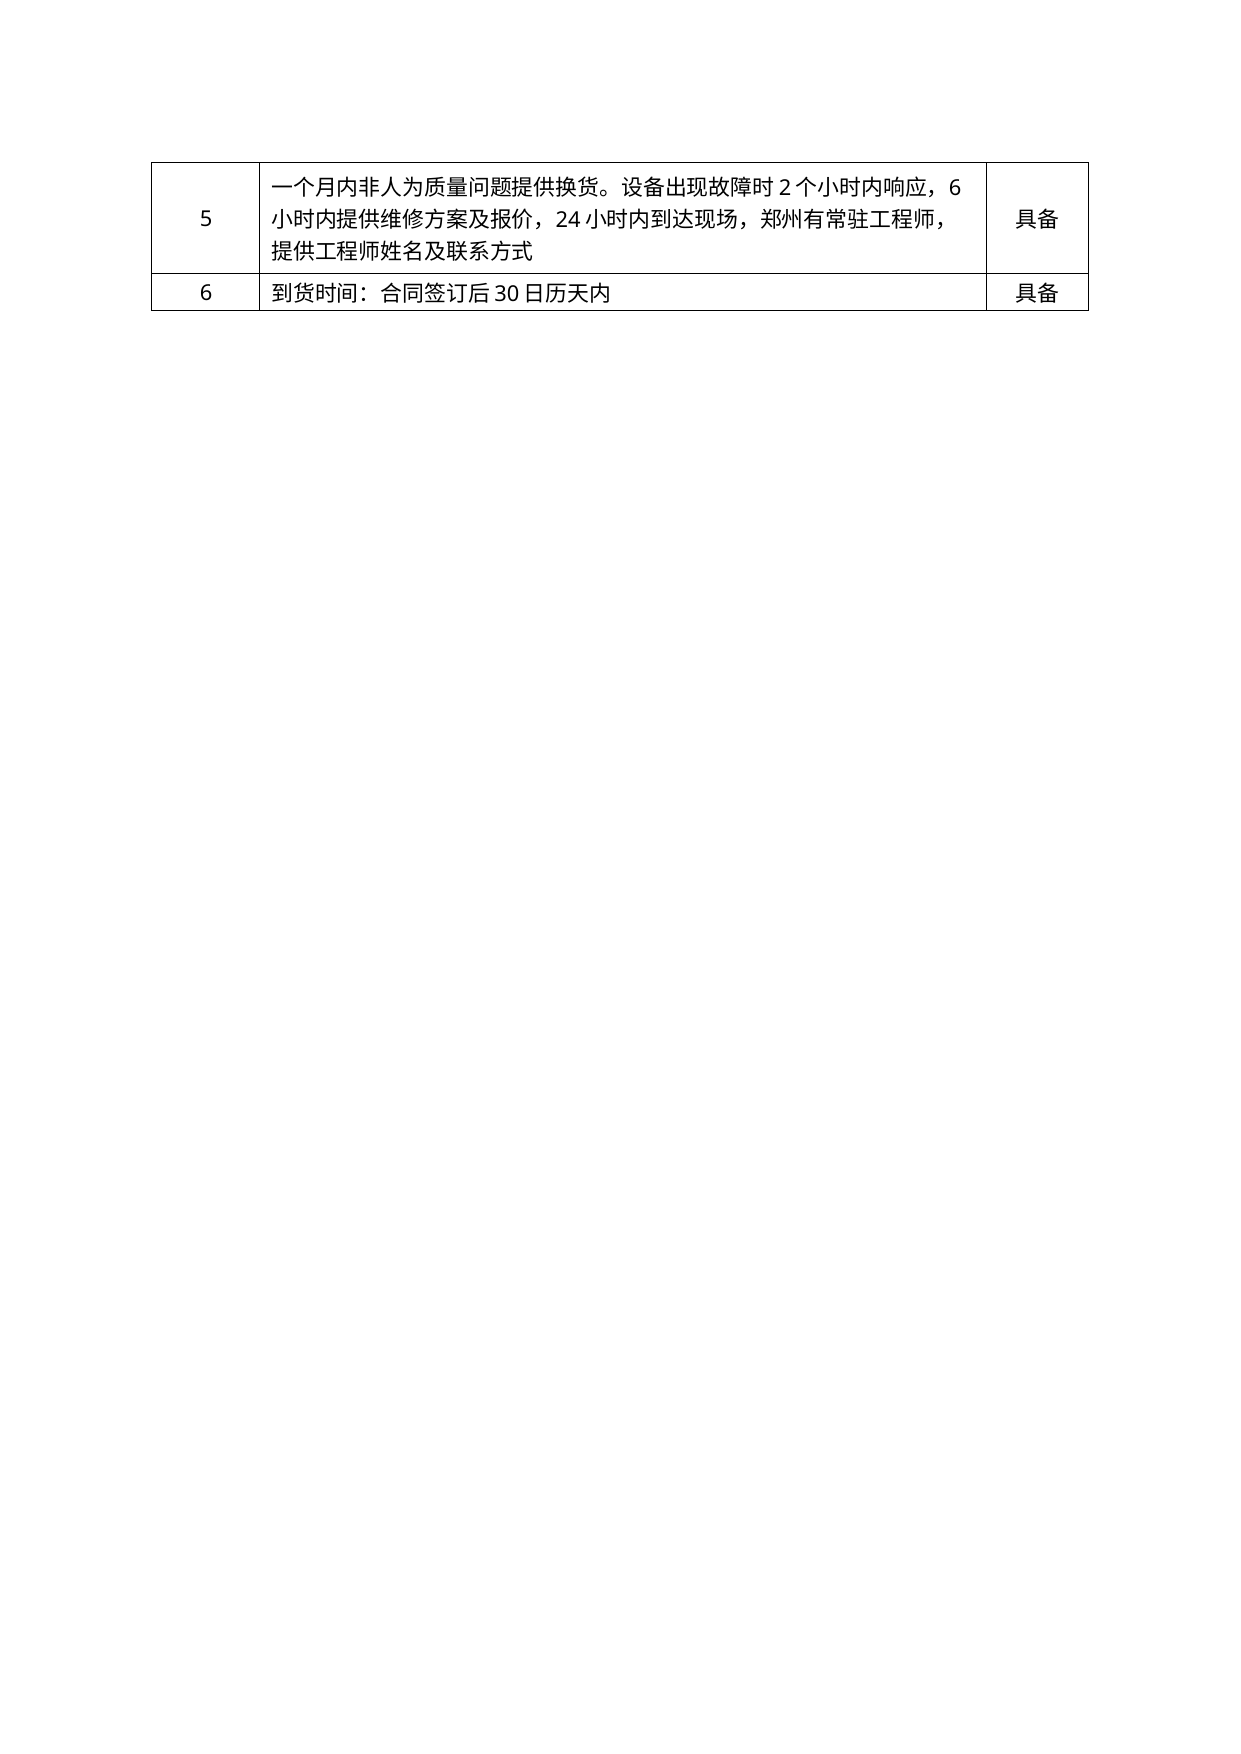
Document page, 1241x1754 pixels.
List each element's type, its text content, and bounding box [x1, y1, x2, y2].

table_cell 6 [152, 274, 259, 310]
table_cell 具备 [987, 163, 1088, 273]
table_cell 一个月内非人为质量问题提供换货。设备出现故障时2个小时内响应，6小时内提供维修方案及报价，24小时内到达现场，郑州有常驻工程师，提供工程师姓名及联系方式 [260, 163, 986, 273]
table_cell 5 [152, 163, 259, 273]
table_cell 具备 [987, 274, 1088, 310]
table_cell 到货时间：合同签订后30日历天内 [260, 274, 986, 310]
